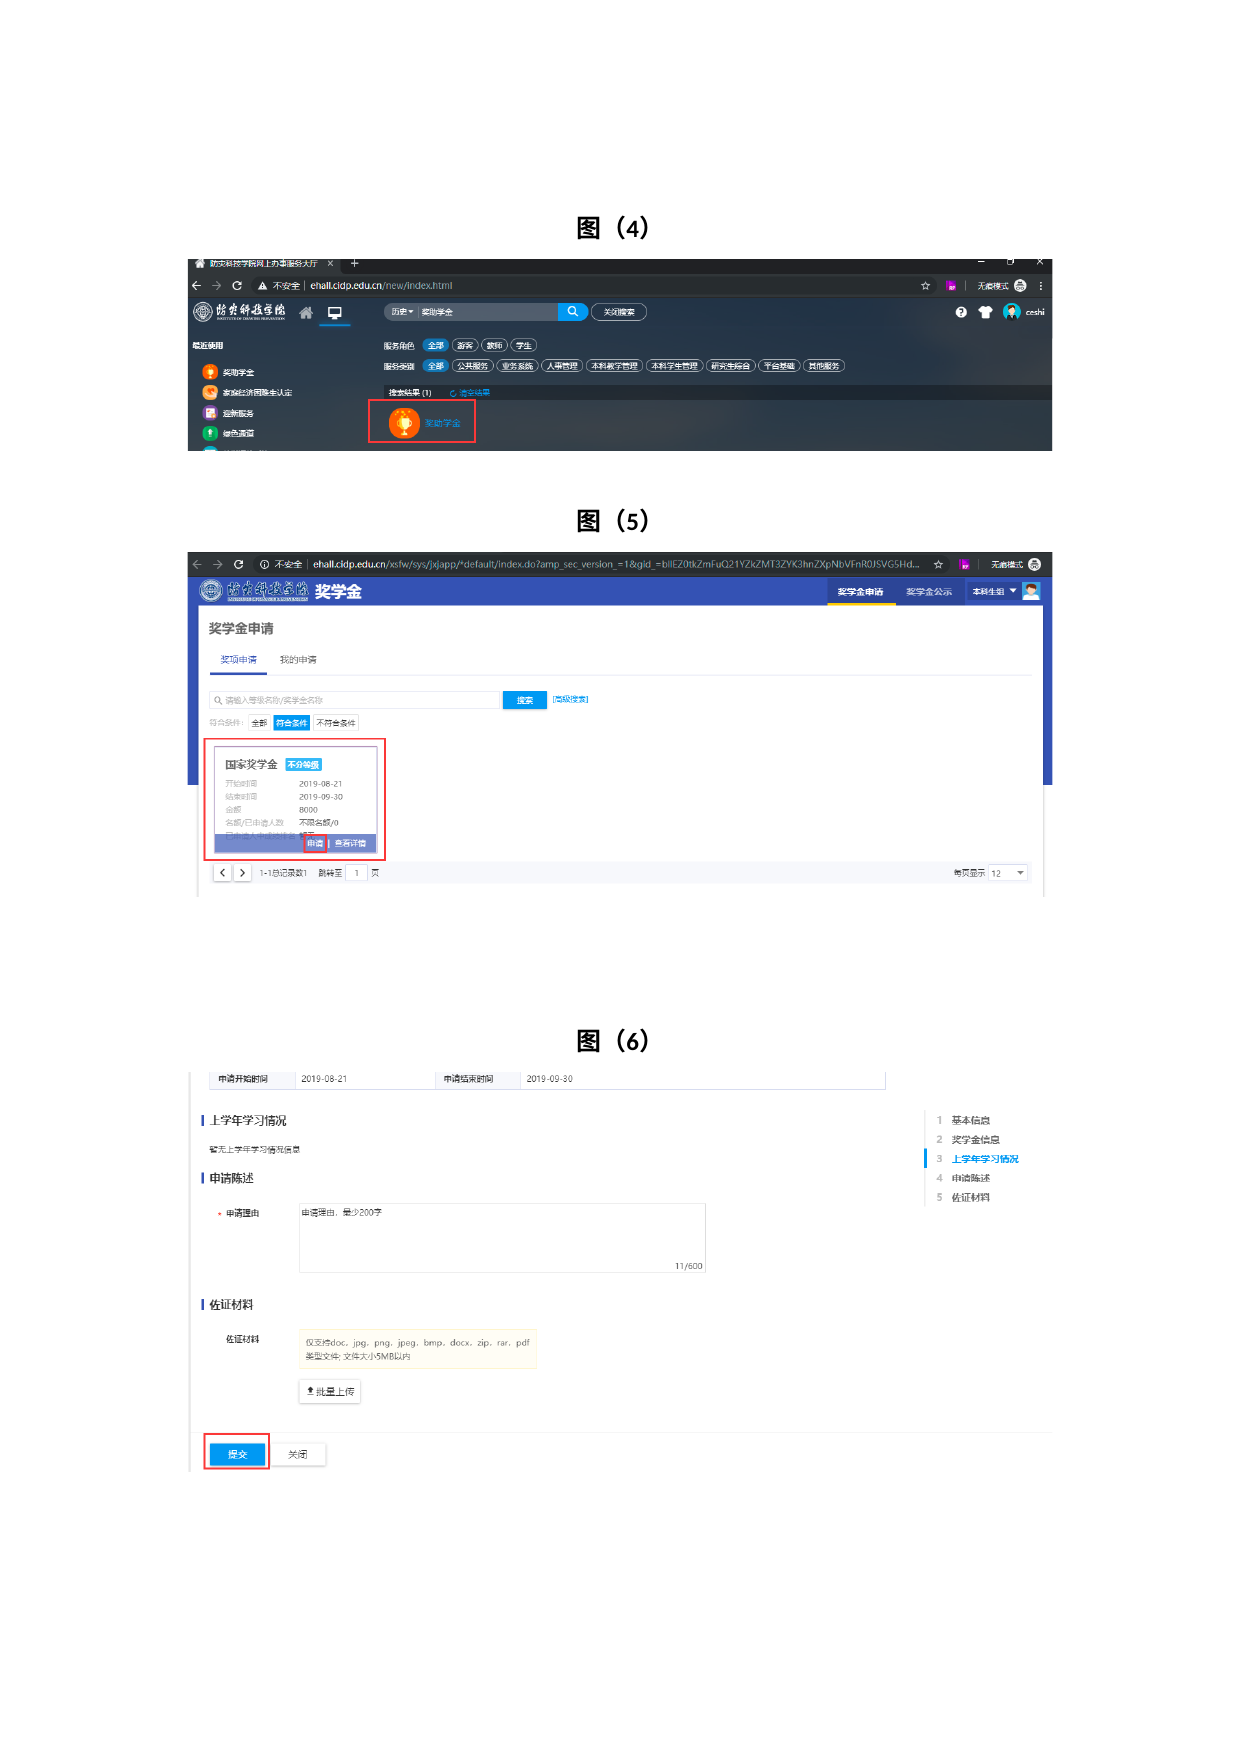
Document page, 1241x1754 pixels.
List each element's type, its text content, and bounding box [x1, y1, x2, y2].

picture [187, 552, 1053, 897]
text 图（5） [187, 487, 1053, 552]
text 图（4） [187, 194, 1053, 259]
text 图（6） [187, 1007, 1053, 1072]
picture [188, 1072, 1053, 1472]
picture [187, 259, 1053, 451]
